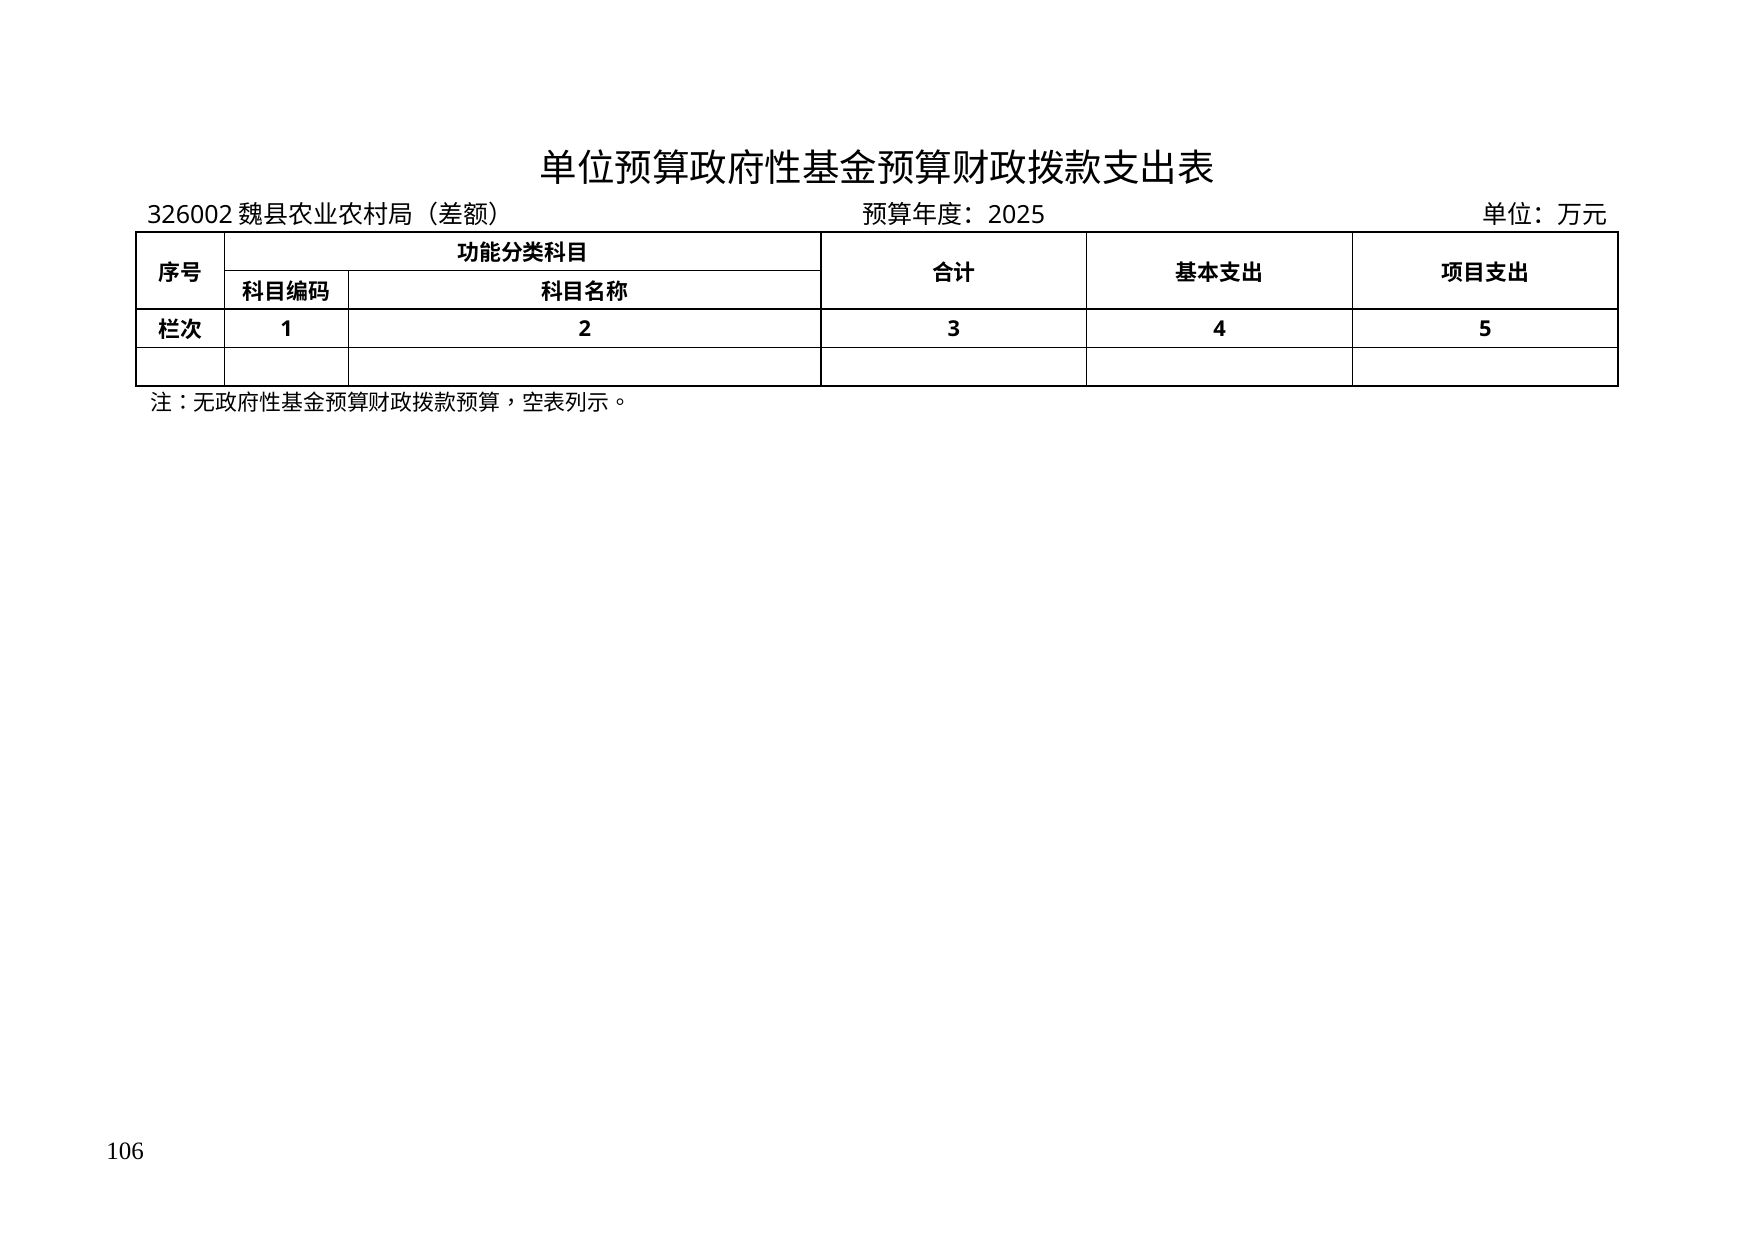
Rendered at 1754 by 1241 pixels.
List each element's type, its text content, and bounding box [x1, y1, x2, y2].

text 注：无政府性基金预算财政拨款预算，空表列示。 [106, 387, 1648, 416]
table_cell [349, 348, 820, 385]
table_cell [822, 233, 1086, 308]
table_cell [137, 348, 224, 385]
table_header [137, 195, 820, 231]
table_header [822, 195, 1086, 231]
text 单位预算政府性基金预算财政拨款支出表 [106, 142, 1648, 193]
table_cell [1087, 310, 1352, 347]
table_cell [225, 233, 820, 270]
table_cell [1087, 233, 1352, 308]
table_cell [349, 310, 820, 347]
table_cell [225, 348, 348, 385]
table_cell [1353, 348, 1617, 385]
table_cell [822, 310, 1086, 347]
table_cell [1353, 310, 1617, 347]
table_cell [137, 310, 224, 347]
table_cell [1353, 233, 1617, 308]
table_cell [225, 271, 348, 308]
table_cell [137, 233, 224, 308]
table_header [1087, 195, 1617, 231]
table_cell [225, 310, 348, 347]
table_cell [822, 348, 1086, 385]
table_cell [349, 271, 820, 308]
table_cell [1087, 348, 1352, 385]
